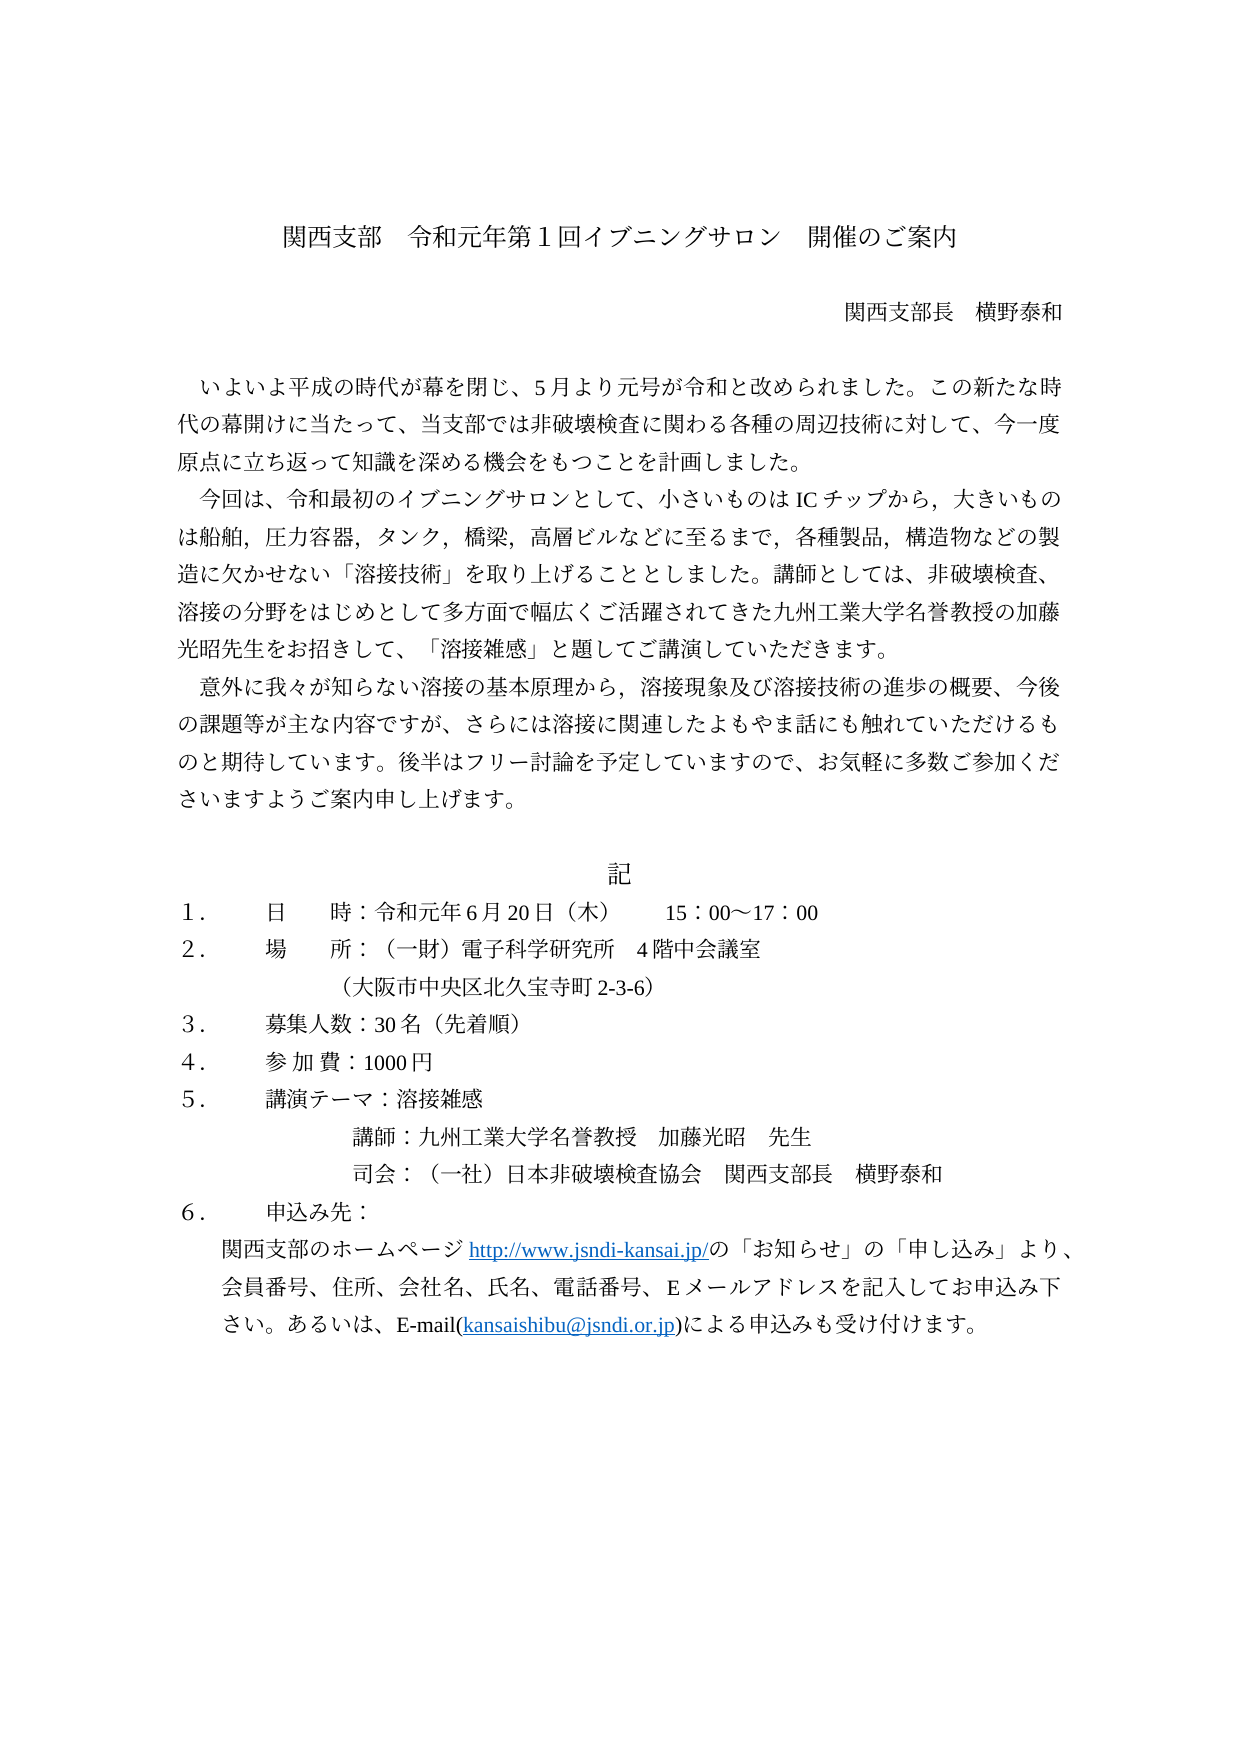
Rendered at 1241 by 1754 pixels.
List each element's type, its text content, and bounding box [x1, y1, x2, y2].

subtitle 記 [177, 854, 1063, 892]
text 関西支部 令和元年第１回イブニングサロン 開催のご案内 [177, 217, 1063, 254]
text 今回は、令和最初のイブニングサロンとして、小さいものはICチップから，大きいものは船舶，圧力容器，タンク，橋梁，高層ビルなどに至るまで，各種製品，構造物などの製造に欠かせない「溶接技術」を取り上げることとしました。講師としては、非破壊検査、溶接の分野をはじめとして多方面で幅広くご活躍されてきた九州工業大学名誉教授の加藤光昭先生をお招きして、「溶接雑感」と題してご講演していただきます。 [177, 479, 1063, 667]
list 申込み先： [177, 1192, 1063, 1229]
list 講演テーマ：溶接雑感 [177, 1079, 1063, 1117]
list 募集人数：30名（先着順） [177, 1004, 1063, 1042]
list 場 所：（一財）電子科学研究所 4階中会議室 [177, 929, 1063, 967]
text 関西支部長 横野泰和 [177, 292, 1063, 329]
list 参加費：1000円 [177, 1042, 1063, 1079]
list （大阪市中央区北久宝寺町2-3-6） [221, 967, 1063, 1004]
list 講師：九州工業大学名誉教授 加藤光昭 先生 [221, 1117, 1063, 1154]
list 日 時：令和元年6月20日（木） 15：00～17：00 [177, 892, 1063, 929]
text いよいよ平成の時代が幕を閉じ、5月より元号が令和と改められました。この新たな時代の幕開けに当たって、当支部では非破壊検査に関わる各種の周辺技術に対して、今一度原点に立ち返って知識を深める機会をもつことを計画しました。 [177, 367, 1063, 479]
list 司会：（一社）日本非破壊検査協会 関西支部長 横野泰和 [221, 1154, 1063, 1192]
text 意外に我々が知らない溶接の基本原理から，溶接現象及び溶接技術の進歩の概要、今後の課題等が主な内容ですが、さらには溶接に関連したよもやま話にも触れていただけるものと期待しています。後半はフリー討論を予定していますので、お気軽に多数ご参加くださいますようご案内申し上げます。 [177, 667, 1063, 817]
list 関西支部のホームページhttp://www.jsndi-kansai.jp/の「お知らせ」の「申し込み」より、会員番号、住所、会社名、氏名、電話番号、Eメールアドレスを記入してお申込み下さい。あるいは、E-mail(kansaishibu@jsndi.or.jp)による申込みも受け付けます。 [221, 1229, 1063, 1342]
